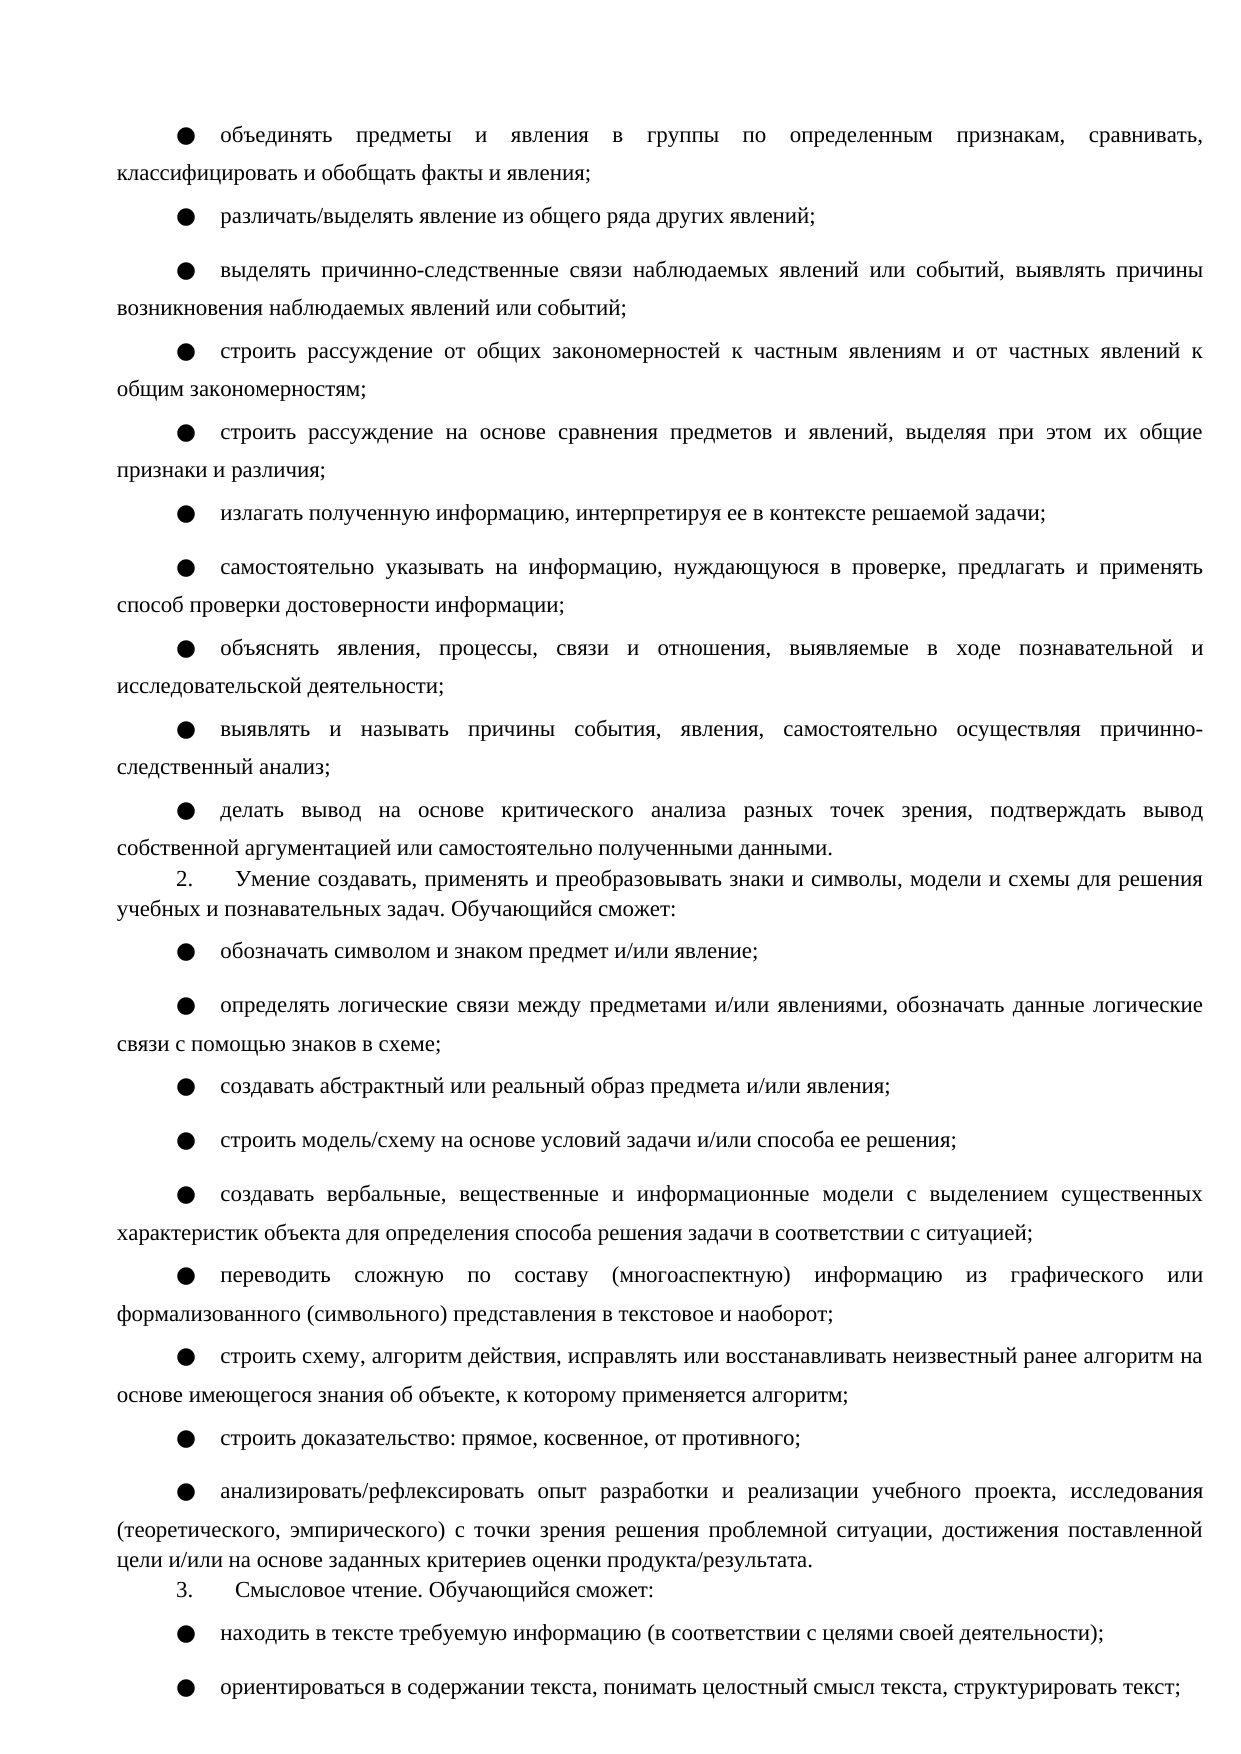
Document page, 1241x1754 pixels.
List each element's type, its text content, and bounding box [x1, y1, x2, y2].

list создавать вербальные, вещественные и информационные модели с выделением существенных характеристик объекта для определения способа решения задачи в соответствии с ситуацией; [117, 1168, 1205, 1245]
list объединять предметы и явления в группы по определенным признакам, сравнивать, классифицировать и обобщать факты и явления; [117, 108, 1205, 186]
list излагать полученную информацию, интерпретируя ее в контексте решаемой задачи; [117, 486, 1205, 533]
list выявлять и называть причины события, явления, самостоятельно осуществляя причинно-следственный анализ; [117, 702, 1205, 780]
list различать/выделять явление из общего ряда других явлений; [117, 189, 1205, 236]
list строить рассуждение от общих закономерностей к частным явлениям и от частных явлений к общим закономерностям; [117, 324, 1205, 402]
list определять логические связи между предметами и/или явлениями, обозначать данные логические связи с помощью знаков в схеме; [117, 979, 1205, 1056]
list Умение создавать, применять и преобразовывать знаки и символы, модели и схемы для решения учебных и познавательных задач. Обучающийся сможет: [117, 864, 1205, 921]
list Смысловое чтение. Обучающийся сможет: [117, 1576, 1205, 1603]
list строить схему, алгоритм действия, исправлять или восстанавливать неизвестный ранее алгоритм на основе имеющегося знания об объекте, к которому применяется алгоритм; [117, 1330, 1205, 1407]
list обозначать символом и знаком предмет и/или явление; [117, 925, 1205, 972]
list делать вывод на основе критического анализа разных точек зрения, подтверждать вывод собственной аргументацией или самостоятельно полученными данными. [117, 783, 1205, 861]
list анализировать/рефлексировать опыт разработки и реализации учебного проекта, исследования (теоретического, эмпирического) с точки зрения решения проблемной ситуации, достижения поставленной цели и/или на основе заданных критериев оценки продукта/результата. [117, 1465, 1205, 1572]
list объяснять явления, процессы, связи и отношения, выявляемые в ходе познавательной и исследовательской деятельности; [117, 621, 1205, 699]
list строить модель/схему на основе условий задачи и/или способа ее решения; [117, 1114, 1205, 1161]
list строить доказательство: прямое, косвенное, от противного; [117, 1411, 1205, 1458]
list строить рассуждение на основе сравнения предметов и явлений, выделяя при этом их общие признаки и различия; [117, 405, 1205, 483]
list выделять причинно-следственные связи наблюдаемых явлений или событий, выявлять причины возникновения наблюдаемых явлений или событий; [117, 243, 1205, 321]
list переводить сложную по составу (многоаспектную) информацию из графического или формализованного (символьного) представления в текстовое и наоборот; [117, 1249, 1205, 1326]
list ориентироваться в содержании текста, понимать целостный смысл текста, структурировать текст; [117, 1660, 1205, 1707]
list самостоятельно указывать на информацию, нуждающуюся в проверке, предлагать и применять способ проверки достоверности информации; [117, 540, 1205, 618]
list создавать абстрактный или реальный образ предмета и/или явления; [117, 1060, 1205, 1107]
list находить в тексте требуемую информацию (в соответствии с целями своей деятельности); [117, 1606, 1205, 1653]
